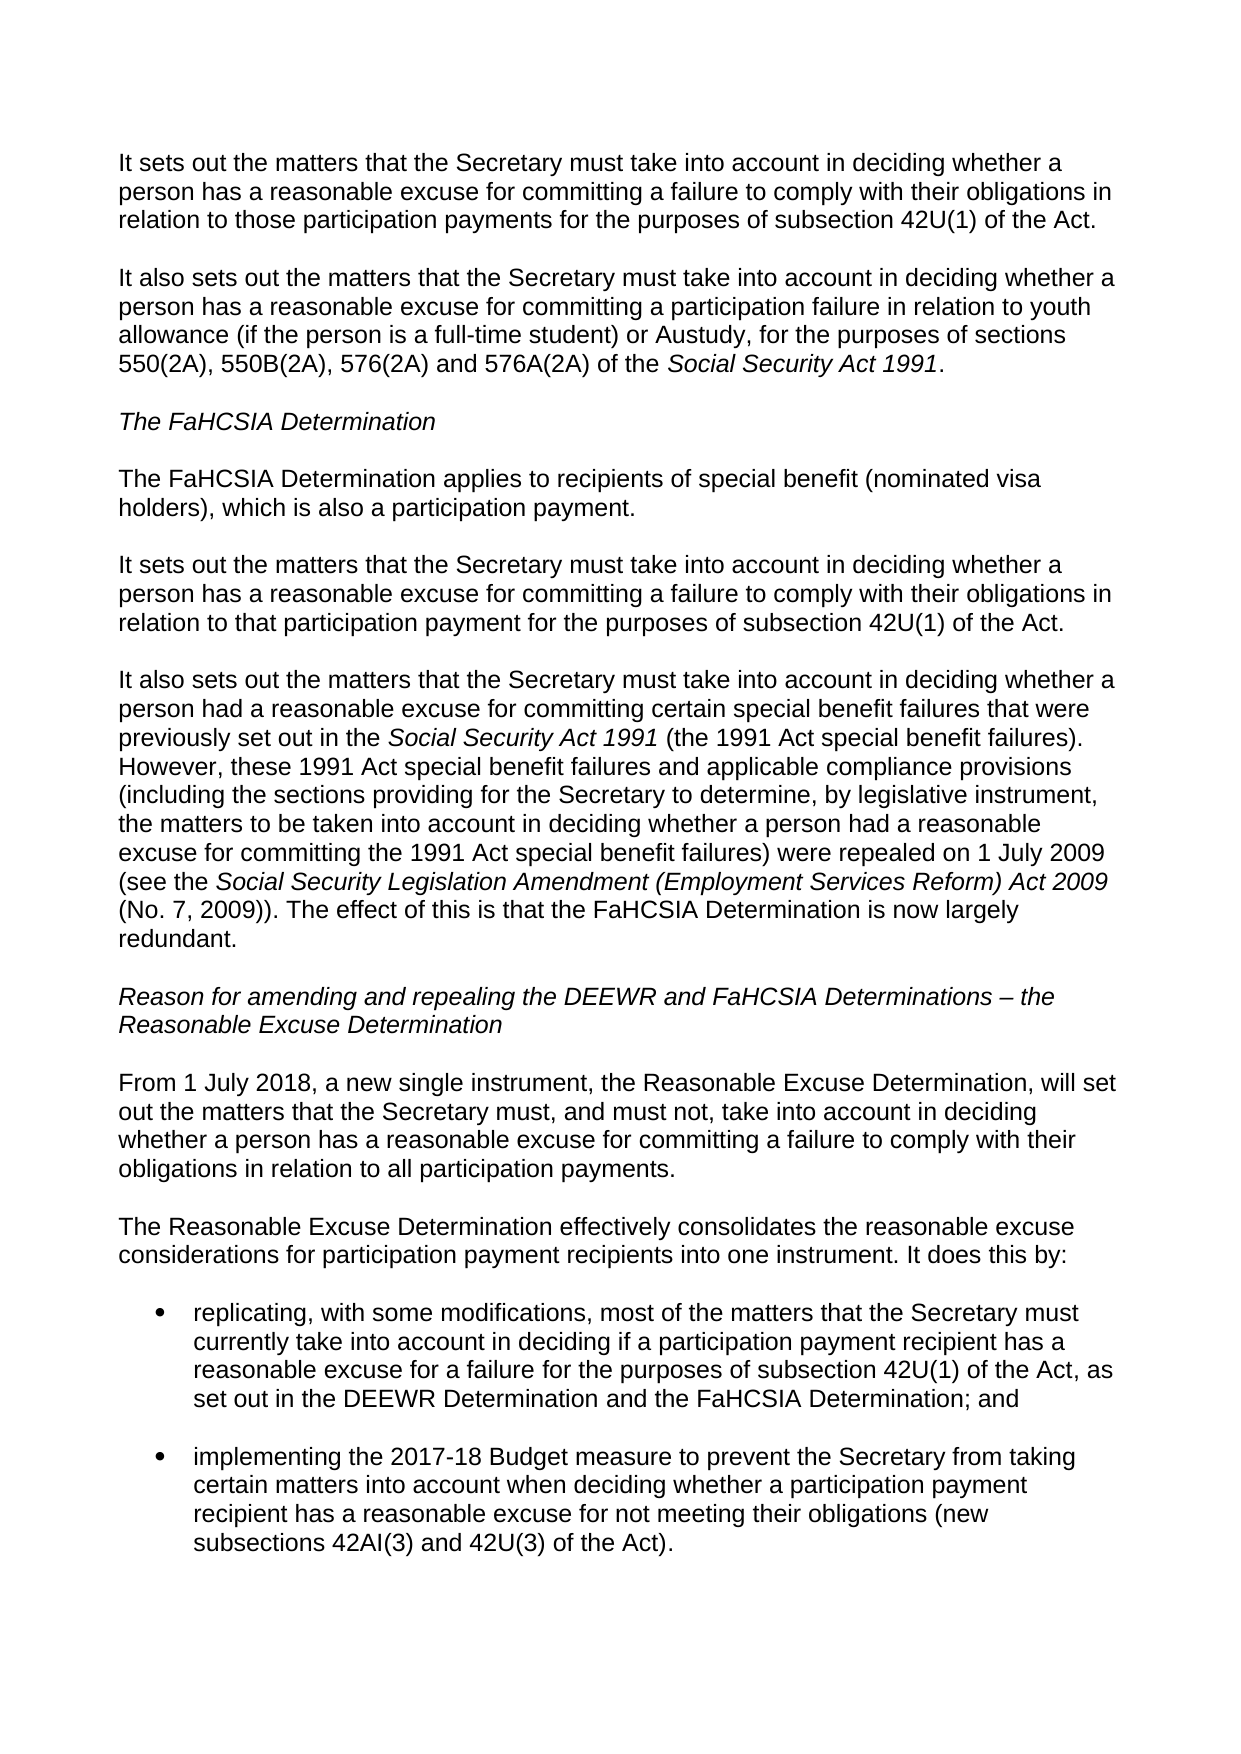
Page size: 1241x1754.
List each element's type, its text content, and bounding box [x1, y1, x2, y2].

text It also sets out the matters that the Secretary must take into account in deciding whether a person has a reasonable excuse for committing a participation failure in relation to youth allowance (if the person is a full-time student) or Austudy, for the purposes of sections 550(2A), 550B(2A), 576(2A) and 576A(2A) of the Social Security Act 1991. [118, 263, 1122, 378]
text The FaHCSIA Determination [118, 406, 1122, 435]
text The Reasonable Excuse Determination effectively consolidates the reasonable excuse considerations for participation payment recipients into one instrument. It does this by: [118, 1211, 1122, 1269]
text The FaHCSIA Determination applies to recipients of special benefit (nominated visa holders), which is also a participation payment. [118, 464, 1122, 521]
text It sets out the matters that the Secretary must take into account in deciding whether a person has a reasonable excuse for committing a failure to comply with their obligations in relation to that participation payment for the purposes of subsection 42U(1) of the Act. [118, 550, 1122, 636]
text Reason for amending and repealing the DEEWR and FaHCSIA Determinations – the Reasonable Excuse Determination [118, 981, 1122, 1039]
text It sets out the matters that the Secretary must take into account in deciding whether a person has a reasonable excuse for committing a failure to comply with their obligations in relation to those participation payments for the purposes of subsection 42U(1) of the Act. [118, 148, 1122, 234]
list implementing the 2017-18 Budget measure to prevent the Secretary from taking certain matters into account when deciding whether a participation payment recipient has a reasonable excuse for not meeting their obligations (new subsections 42AI(3) and 42U(3) of the Act). [156, 1442, 1122, 1557]
text It also sets out the matters that the Secretary must take into account in deciding whether a person had a reasonable excuse for committing certain special benefit failures that were previously set out in the Social Security Act 1991 (the 1991 Act special benefit failures). However, these 1991 Act special benefit failures and applicable compliance provisions (including the sections providing for the Secretary to determine, by legislative instrument, the matters to be taken into account in deciding whether a person had a reasonable excuse for committing the 1991 Act special benefit failures) were repealed on 1 July 2009 (see the Social Security Legislation Amendment (Employment Services Reform) Act 2009 (No. 7, 2009)). The effect of this is that the FaHCSIA Determination is now largely redundant. [118, 665, 1122, 953]
text From 1 July 2018, a new single instrument, the Reasonable Excuse Determination, will set out the matters that the Secretary must, and must not, take into account in deciding whether a person has a reasonable excuse for committing a failure to comply with their obligations in relation to all participation payments. [118, 1068, 1122, 1183]
list replicating, with some modifications, most of the matters that the Secretary must currently take into account in deciding if a participation payment recipient has a reasonable excuse for a failure for the purposes of subsection 42U(1) of the Act, as set out in the DEEWR Determination and the FaHCSIA Determination; and [156, 1298, 1122, 1413]
